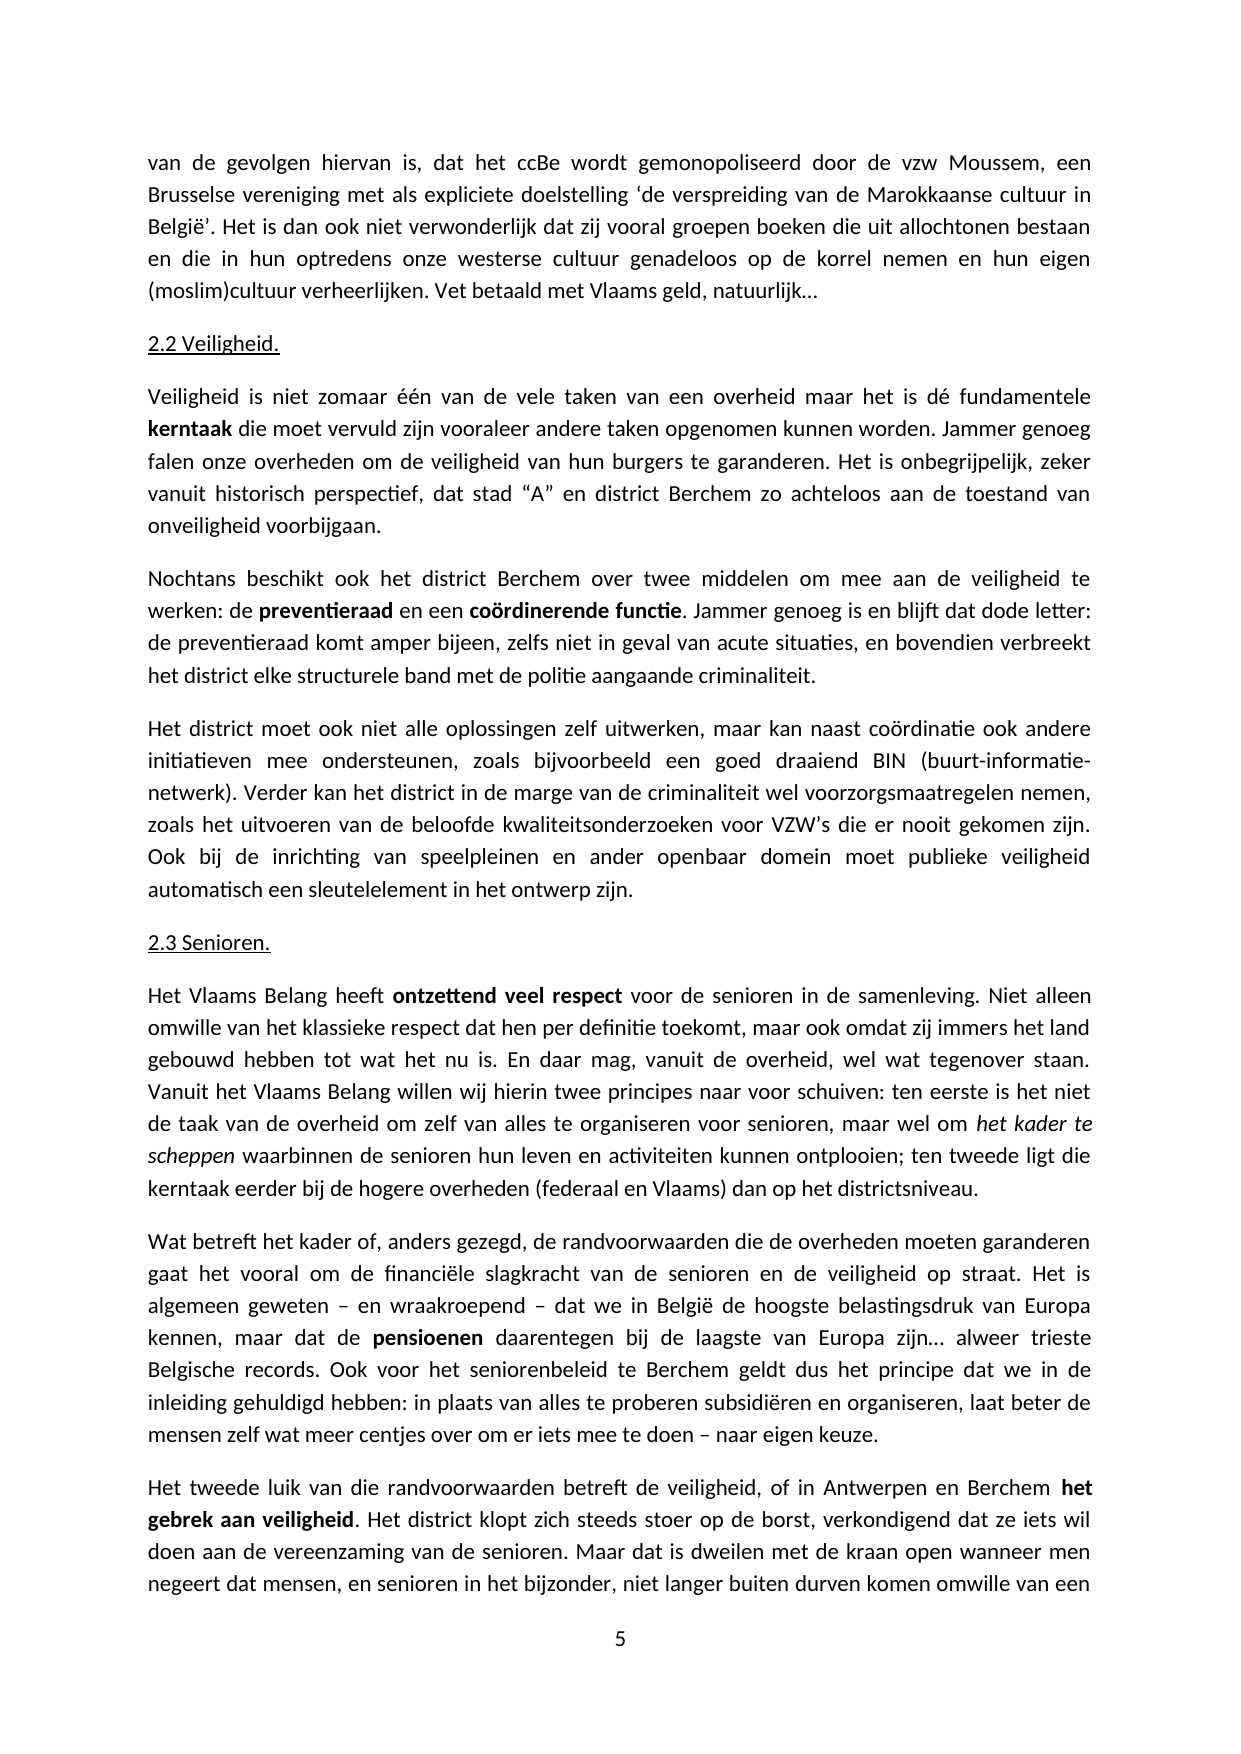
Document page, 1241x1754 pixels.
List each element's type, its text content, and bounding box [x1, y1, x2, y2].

text 2.3 Senioren. [148, 928, 1093, 956]
text Veiligheid is niet zomaar één van de vele taken van een overheid maar het is dé fundamentele kerntaak die moet vervuld zijn vooraleer andere taken opgenomen kunnen worden. Jammer genoeg falen onze overheden om de veiligheid van hun burgers te garanderen. Het is onbegrijpelijk, zeker vanuit historisch perspectief, dat stad “A” en district Berchem zo achteloos aan de toestand van onveiligheid voorbijgaan. [148, 382, 1093, 539]
text 2.2 Veiligheid. [148, 329, 1093, 357]
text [148, 1473, 1093, 1598]
text Nochtans beschikt ook het district Berchem over twee middelen om mee aan de veiligheid te werken: de preventieraad en een coördinerende functie. Jammer genoeg is en blijft dat dode letter: de preventieraad komt amper bijeen, zelfs niet in geval van acute situaties, en bovendien verbreekt het district elke structurele band met de politie aangaande criminaliteit. [148, 564, 1093, 689]
text Het Vlaams Belang heeft ontzettend veel respect voor de senioren in de samenleving. Niet alleen omwille van het klassieke respect dat hen per definitie toekomt, maar ook omdat zij immers het land gebouwd hebben tot wat het nu is. En daar mag, vanuit de overheid, wel wat tegenover staan. Vanuit het Vlaams Belang willen wij hierin twee principes naar voor schuiven: ten eerste is het niet de taak van de overheid om zelf van alles te organiseren voor senioren, maar wel om het kader te scheppen waarbinnen de senioren hun leven en activiteiten kunnen ontplooien; ten tweede ligt die kerntaak eerder bij de hogere overheden (federaal en Vlaams) dan op het districtsniveau. [148, 981, 1093, 1202]
text Wat betreft het kader of, anders gezegd, de randvoorwaarden die de overheden moeten garanderen gaat het vooral om de financiële slagkracht van de senioren en de veiligheid op straat. Het is algemeen geweten – en wraakroepend – dat we in België de hoogste belastingsdruk van Europa kennen, maar dat de pensioenen daarentegen bij de laagste van Europa zijn… alweer trieste Belgische records. Ook voor het seniorenbeleid te Berchem geldt dus het principe dat we in de inleiding gehuldigd hebben: in plaats van alles te proberen subsidiëren en organiseren, laat beter de mensen zelf wat meer centjes over om er iets mee te doen – naar eigen keuze. [148, 1227, 1093, 1448]
text Het district moet ook niet alle oplossingen zelf uitwerken, maar kan naast coördinatie ook andere initiatieven mee ondersteunen, zoals bijvoorbeeld een goed draaiend BIN (buurt-informatie-netwerk). Verder kan het district in de marge van de criminaliteit wel voorzorgsmaatregelen nemen, zoals het uitvoeren van de beloofde kwaliteitsonderzoeken voor VZW’s die er nooit gekomen zijn. Ook bij de inrichting van speelpleinen en ander openbaar domein moet publieke veiligheid automatisch een sleutelelement in het ontwerp zijn. [148, 714, 1093, 903]
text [148, 148, 1093, 304]
